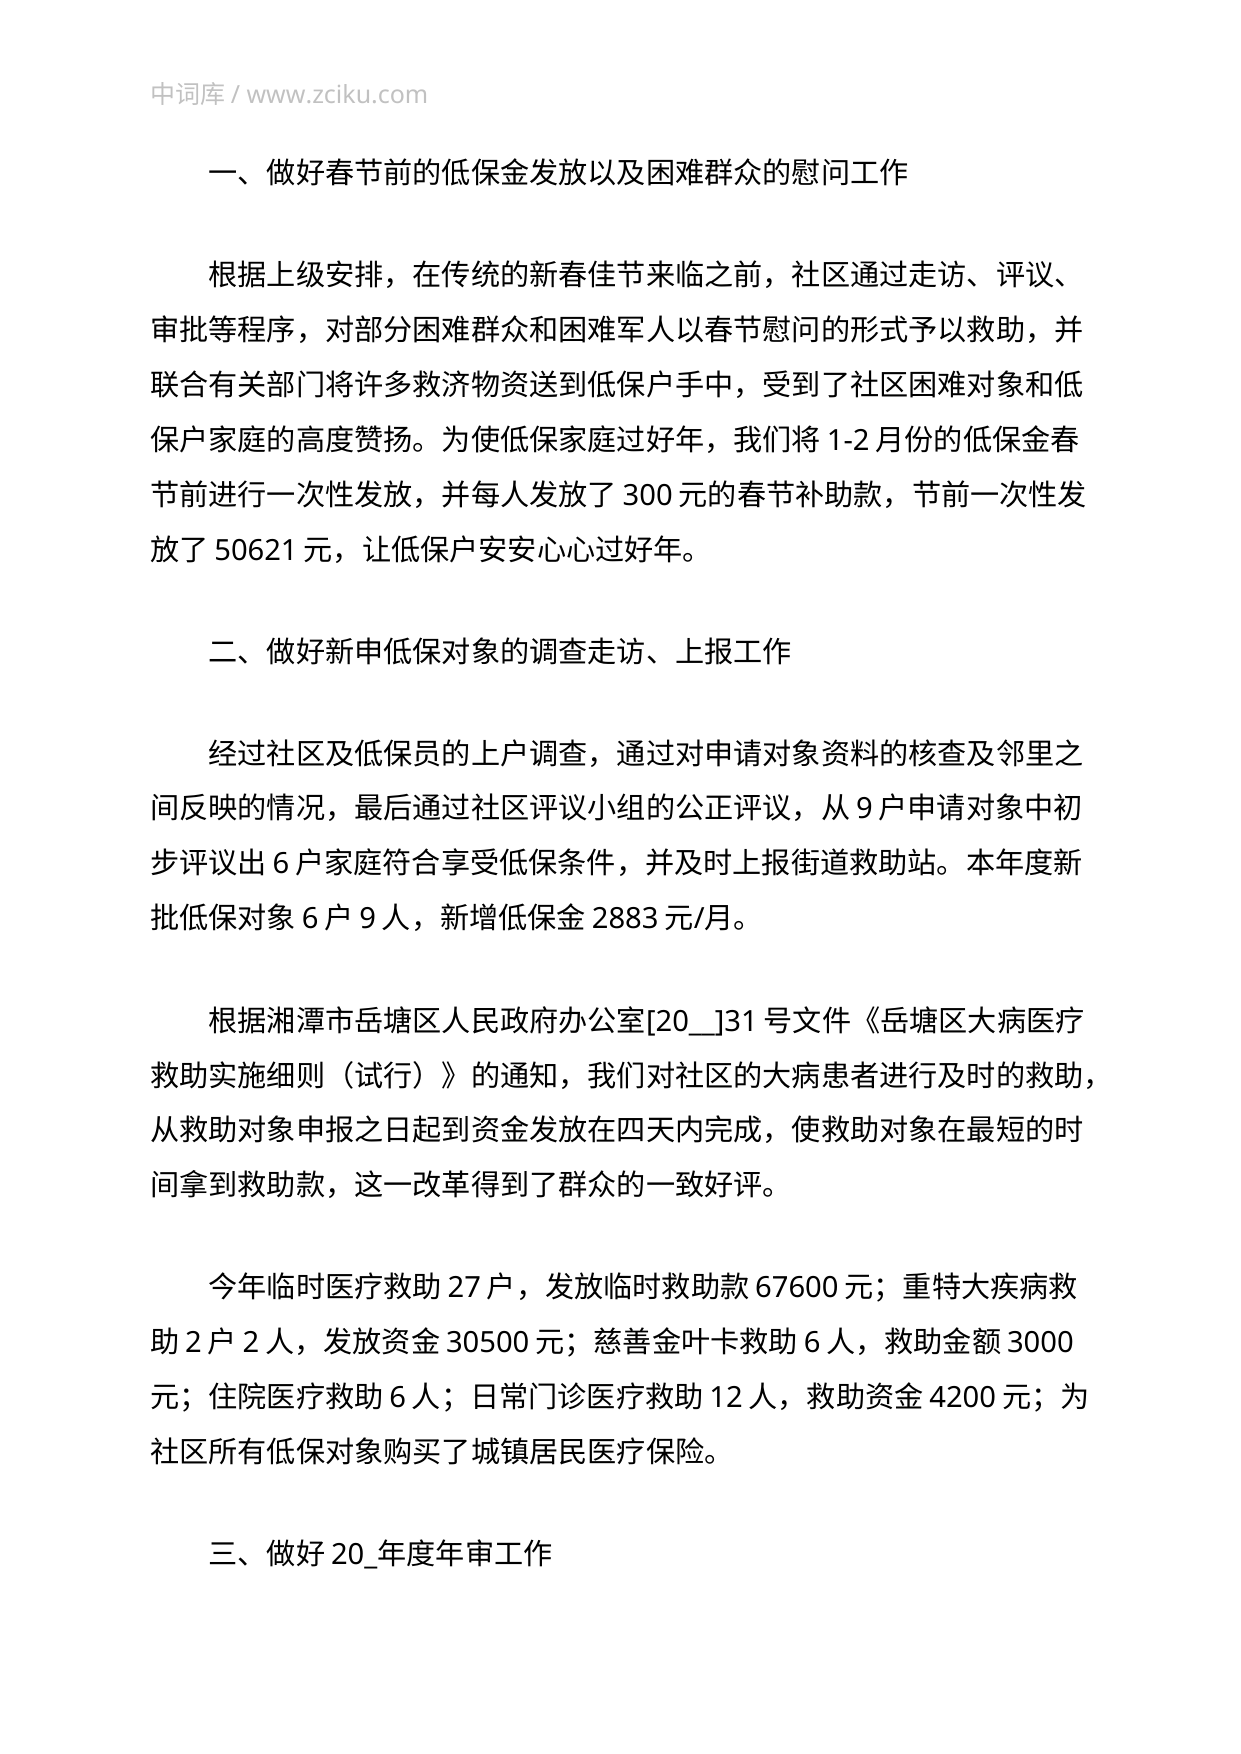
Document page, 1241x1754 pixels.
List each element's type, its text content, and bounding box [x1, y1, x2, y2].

text 三、做好20_年度年审工作 [150, 1530, 1090, 1573]
text 二、做好新申低保对象的调查走访、上报工作 [150, 628, 1090, 671]
text 一、做好春节前的低保金发放以及困难群众的慰问工作 [150, 150, 1090, 192]
text 根据湘潭市岳塘区人民政府办公室[20__]31号文件《岳塘区大病医疗救助实施细则（试行）》的通知，我们对社区的大病患者进行及时的救助，从救助对象申报之日起到资金发放在四天内完成，使救助对象在最短的时间拿到救助款，这一改革得到了群众的一致好评。 [150, 997, 1090, 1204]
text 经过社区及低保员的上户调查，通过对申请对象资料的核查及邻里之间反映的情况，最后通过社区评议小组的公正评议，从9户申请对象中初步评议出6户家庭符合享受低保条件，并及时上报街道救助站。本年度新批低保对象6户9人，新增低保金2883元/月。 [150, 730, 1090, 937]
text 根据上级安排，在传统的新春佳节来临之前，社区通过走访、评议、审批等程序，对部分困难群众和困难军人以春节慰问的形式予以救助，并联合有关部门将许多救济物资送到低保户手中，受到了社区困难对象和低保户家庭的高度赞扬。为使低保家庭过好年，我们将1-2月份的低保金春节前进行一次性发放，并每人发放了300元的春节补助款，节前一次性发放了50621元，让低保户安安心心过好年。 [150, 252, 1090, 569]
text 今年临时医疗救助27户，发放临时救助款67600元；重特大疾病救助2户2人，发放资金30500元；慈善金叶卡救助6人，救助金额3000元；住院医疗救助6人；日常门诊医疗救助12人，救助资金4200元；为社区所有低保对象购买了城镇居民医疗保险。 [150, 1264, 1090, 1471]
